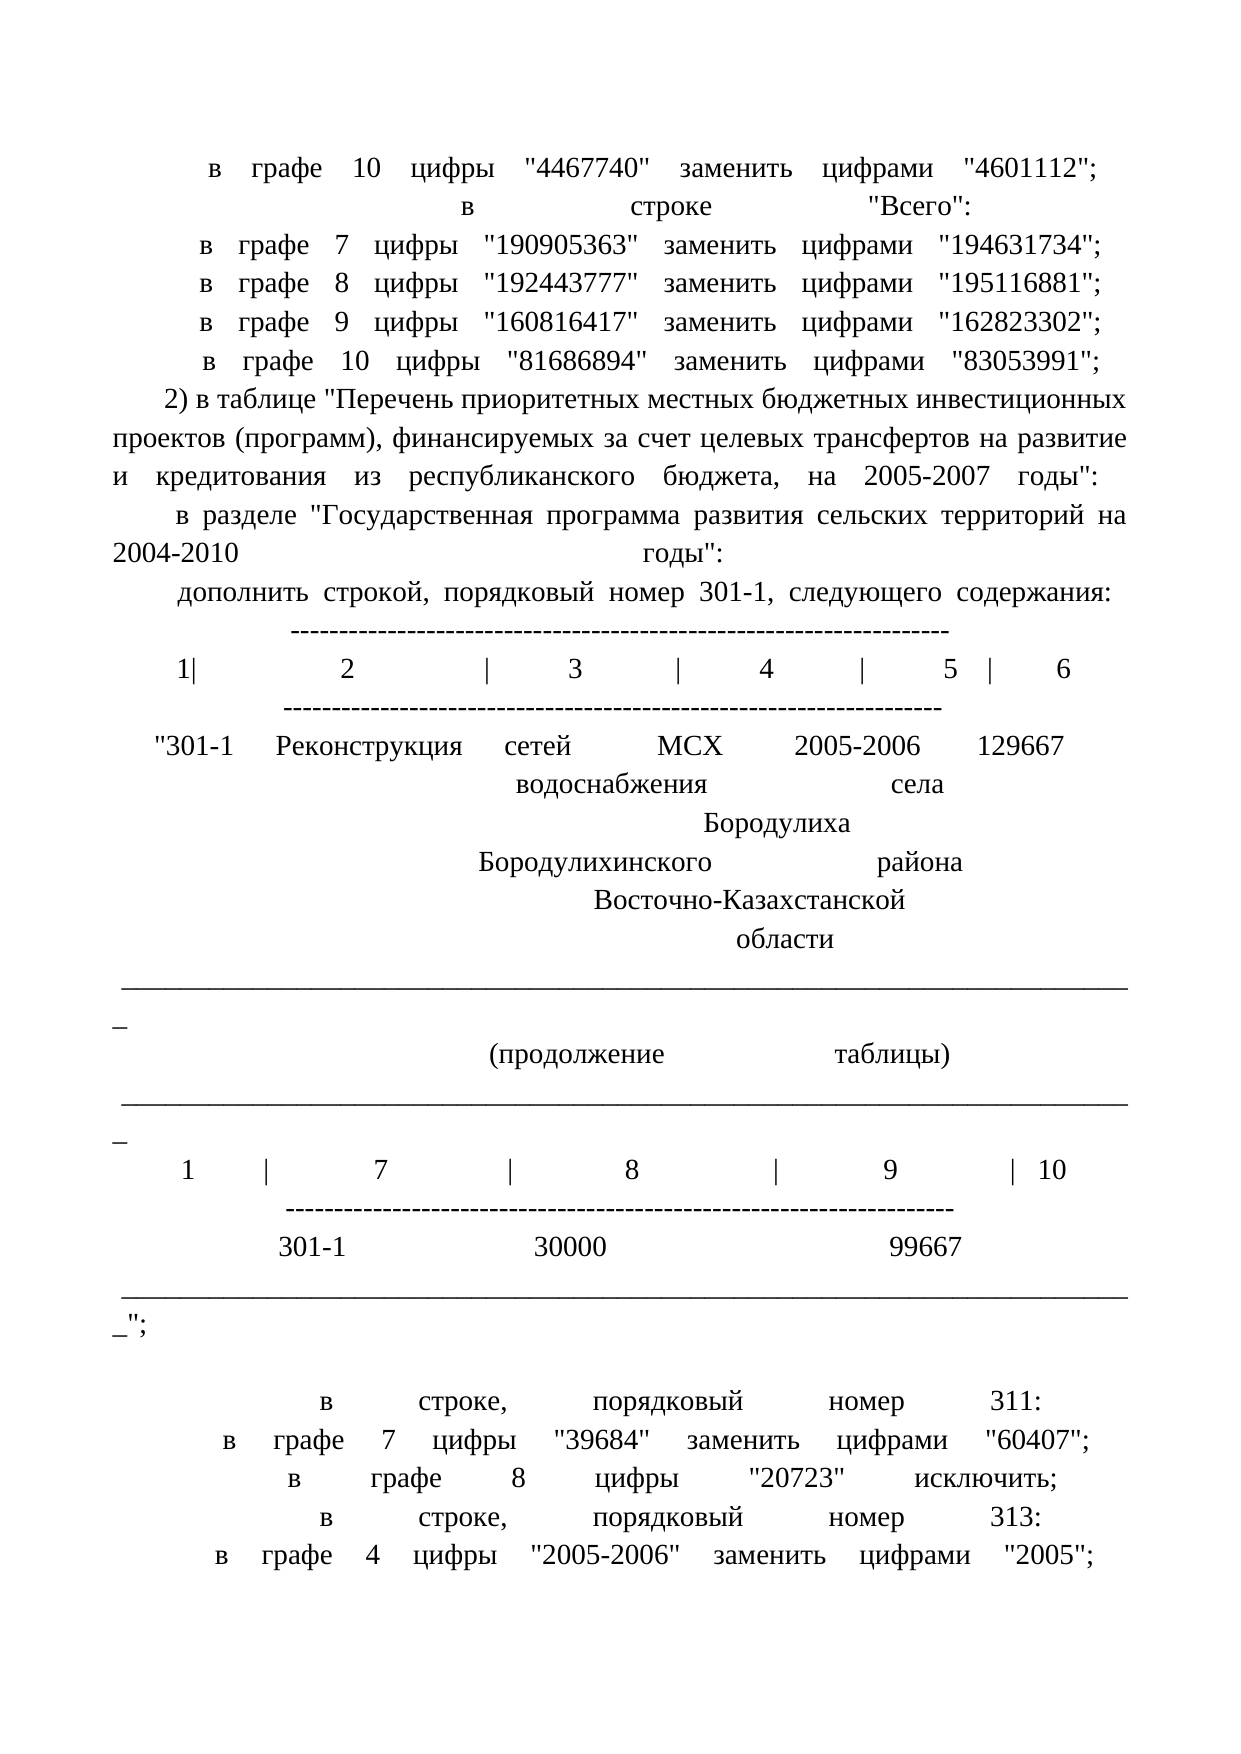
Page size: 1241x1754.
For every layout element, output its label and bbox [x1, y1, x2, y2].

text [112, 150, 1128, 1571]
